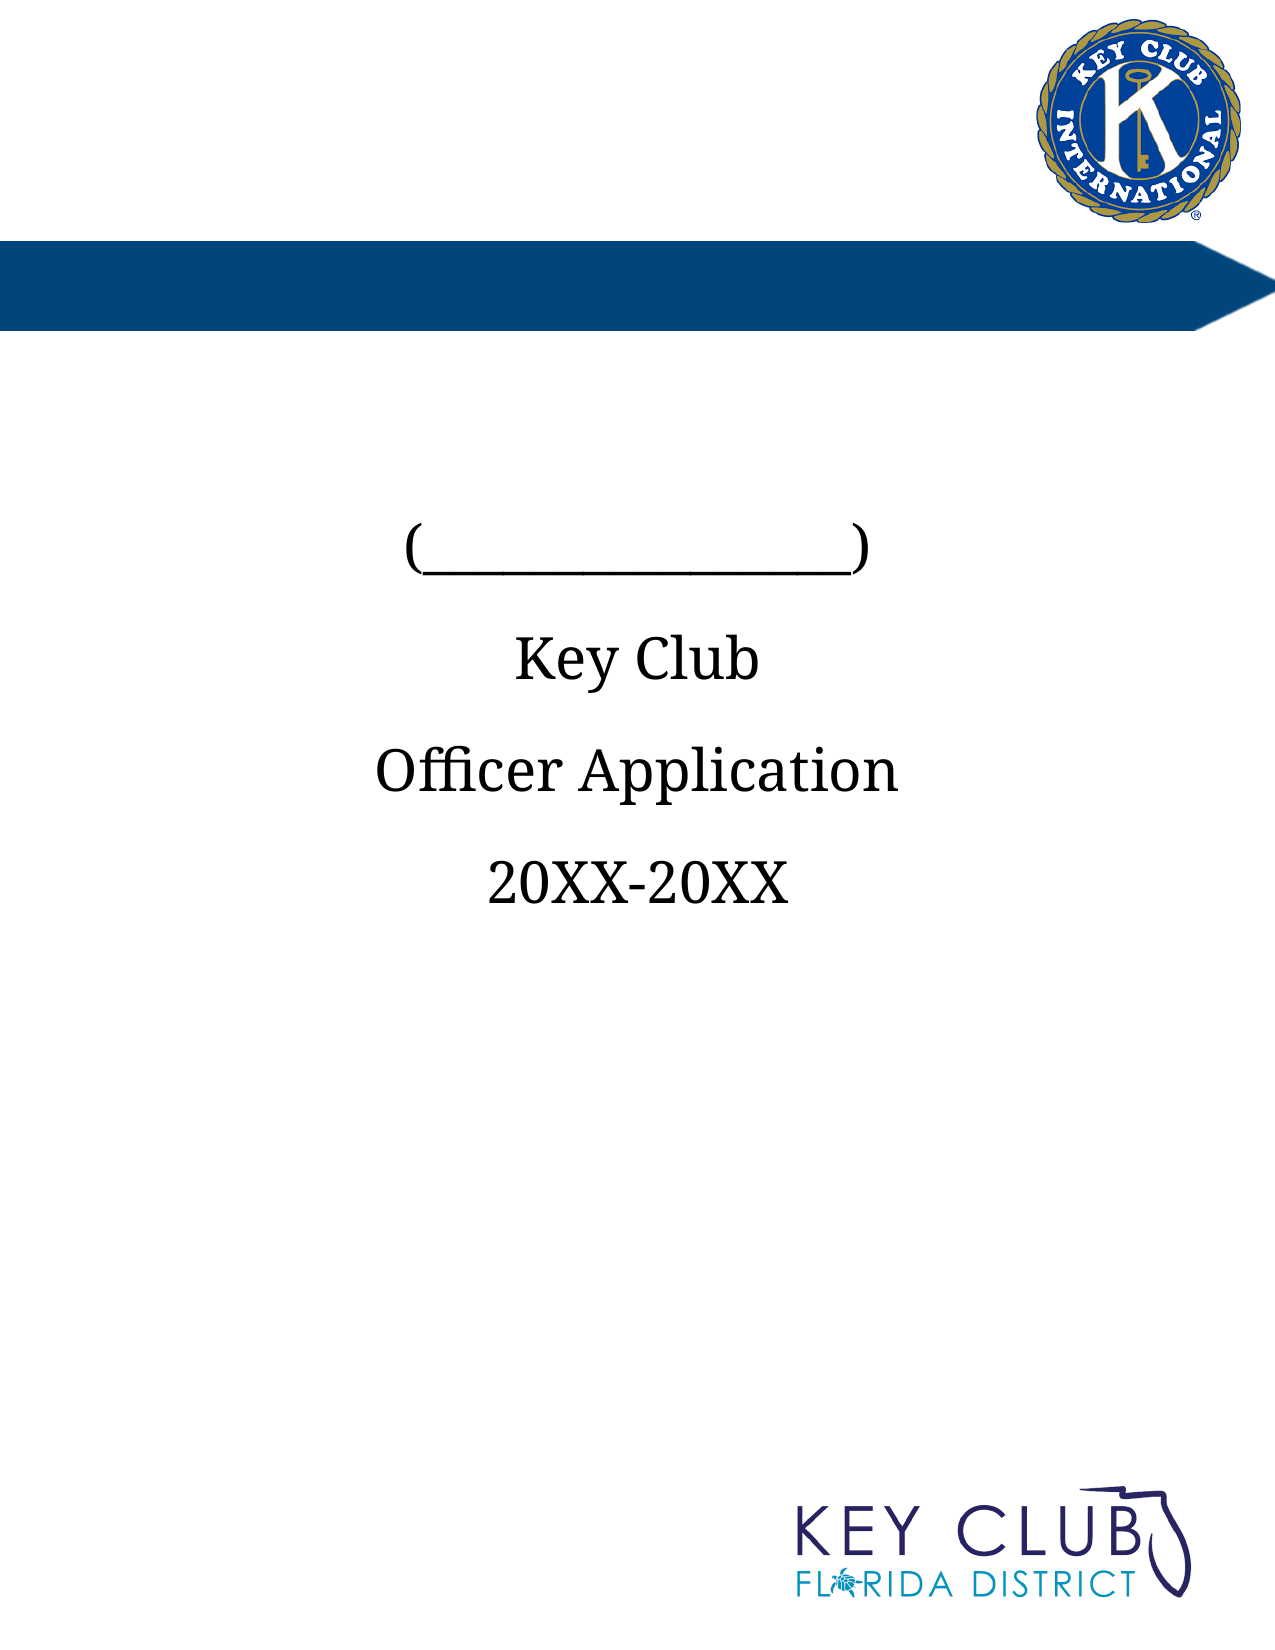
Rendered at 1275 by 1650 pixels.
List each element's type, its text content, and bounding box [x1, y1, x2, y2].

picture [778, 1475, 1205, 1608]
text Key Club [150, 617, 1125, 697]
text (________________) [150, 505, 1125, 584]
picture [0, 241, 1275, 331]
text 20XX-20XX [150, 842, 1125, 921]
picture [1036, 19, 1241, 223]
text Officer Application [150, 729, 1125, 809]
